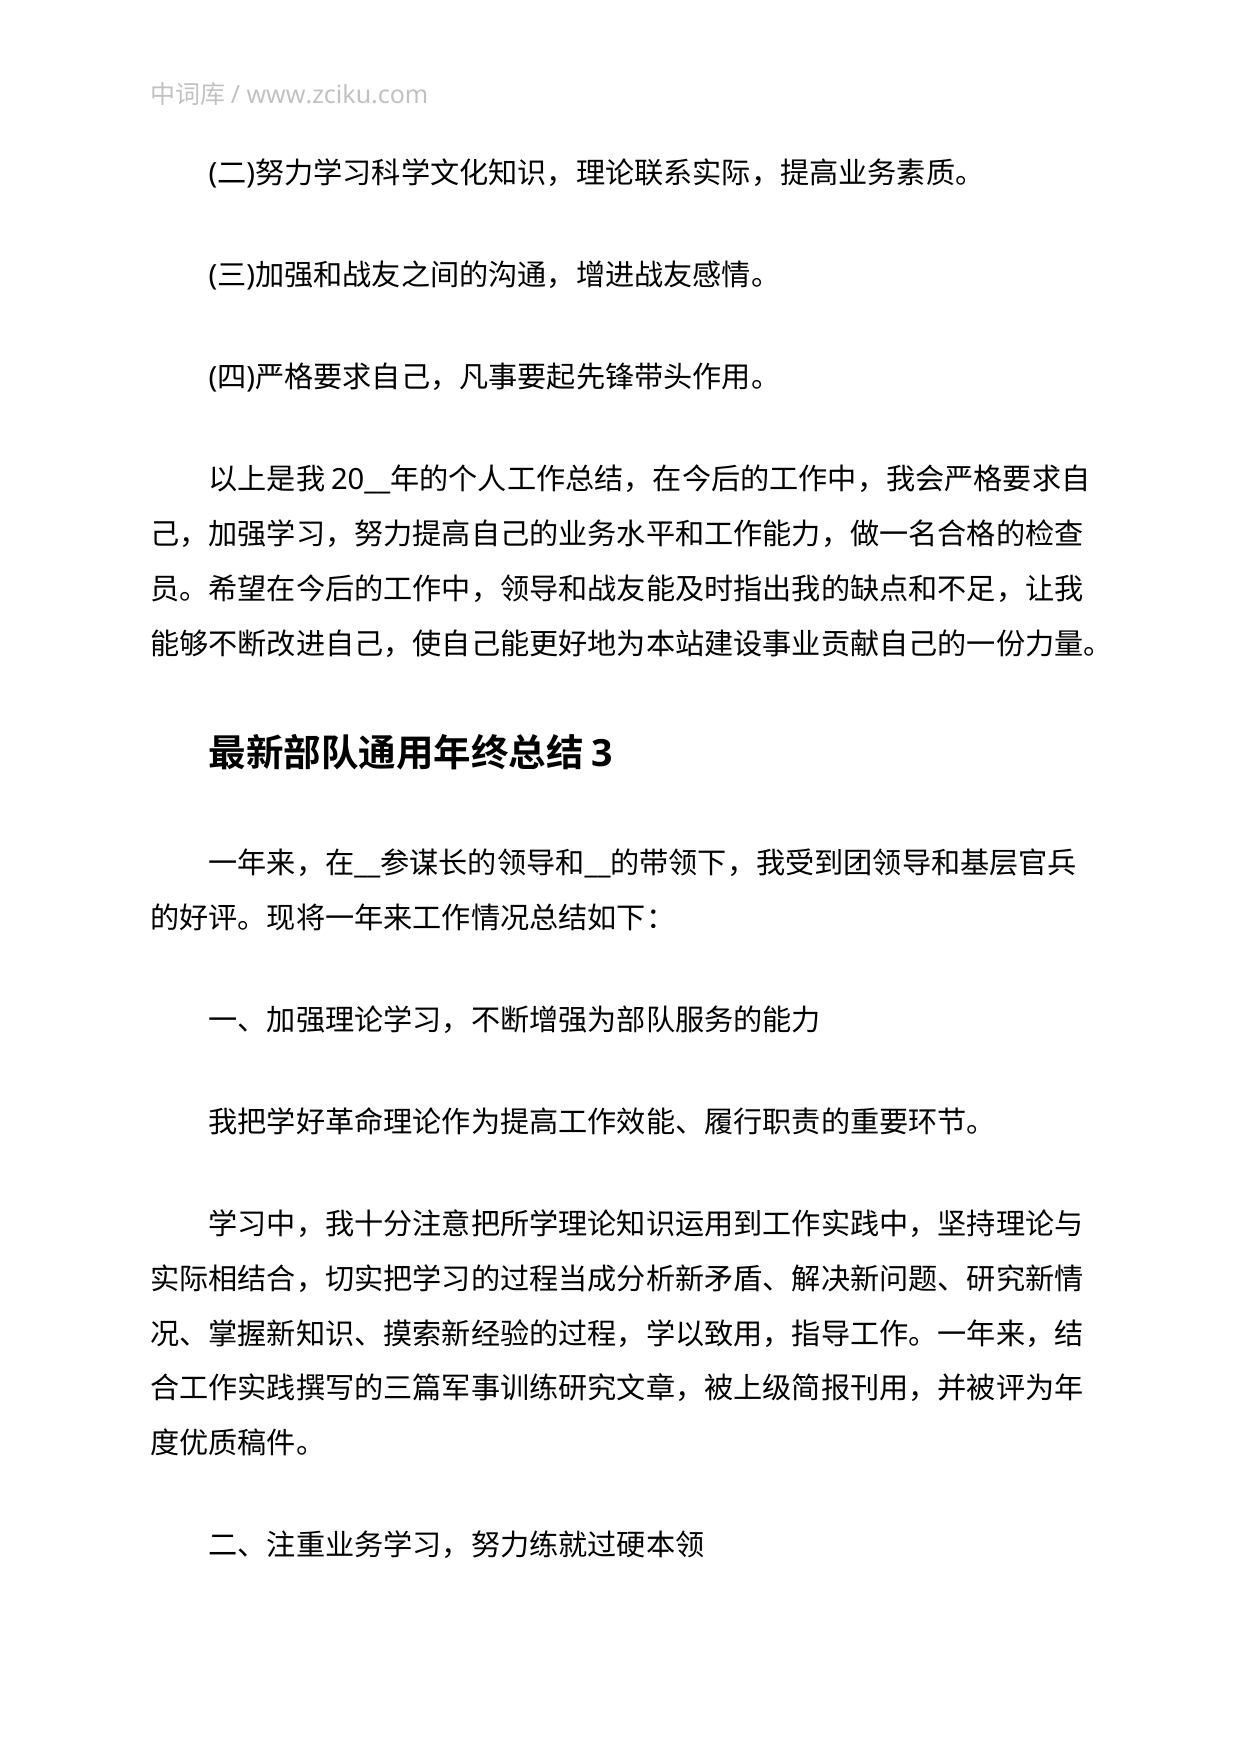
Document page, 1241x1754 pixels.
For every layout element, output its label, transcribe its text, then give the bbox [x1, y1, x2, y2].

text (二)努力学习科学文化知识，理论联系实际，提高业务素质。 [150, 150, 1090, 192]
text (四)严格要求自己，凡事要起先锋带头作用。 [150, 354, 1090, 396]
text 学习中，我十分注意把所学理论知识运用到工作实践中，坚持理论与实际相结合，切实把学习的过程当成分析新矛盾、解决新问题、研究新情况、掌握新知识、摸索新经验的过程，学以致用，指导工作。一年来，结合工作实践撰写的三篇军事训练研究文章，被上级简报刊用，并被评为年度优质稿件。 [150, 1200, 1090, 1462]
text 最新部队通用年终总结3 [150, 722, 1090, 777]
text 我把学好革命理论作为提高工作效能、履行职责的重要环节。 [150, 1099, 1090, 1141]
text 一、加强理论学习，不断增强为部队服务的能力 [150, 997, 1090, 1039]
text 一年来，在__参谋长的领导和__的带领下，我受到团领导和基层官兵的好评。现将一年来工作情况总结如下： [150, 840, 1090, 937]
text (三)加强和战友之间的沟通，增进战友感情。 [150, 252, 1090, 294]
text 二、注重业务学习，努力练就过硬本领 [150, 1522, 1090, 1564]
text 以上是我20__年的个人工作总结，在今后的工作中，我会严格要求自己，加强学习，努力提高自己的业务水平和工作能力，做一名合格的检查员。希望在今后的工作中，领导和战友能及时指出我的缺点和不足，让我能够不断改进自己，使自己能更好地为本站建设事业贡献自己的一份力量。 [150, 456, 1090, 663]
